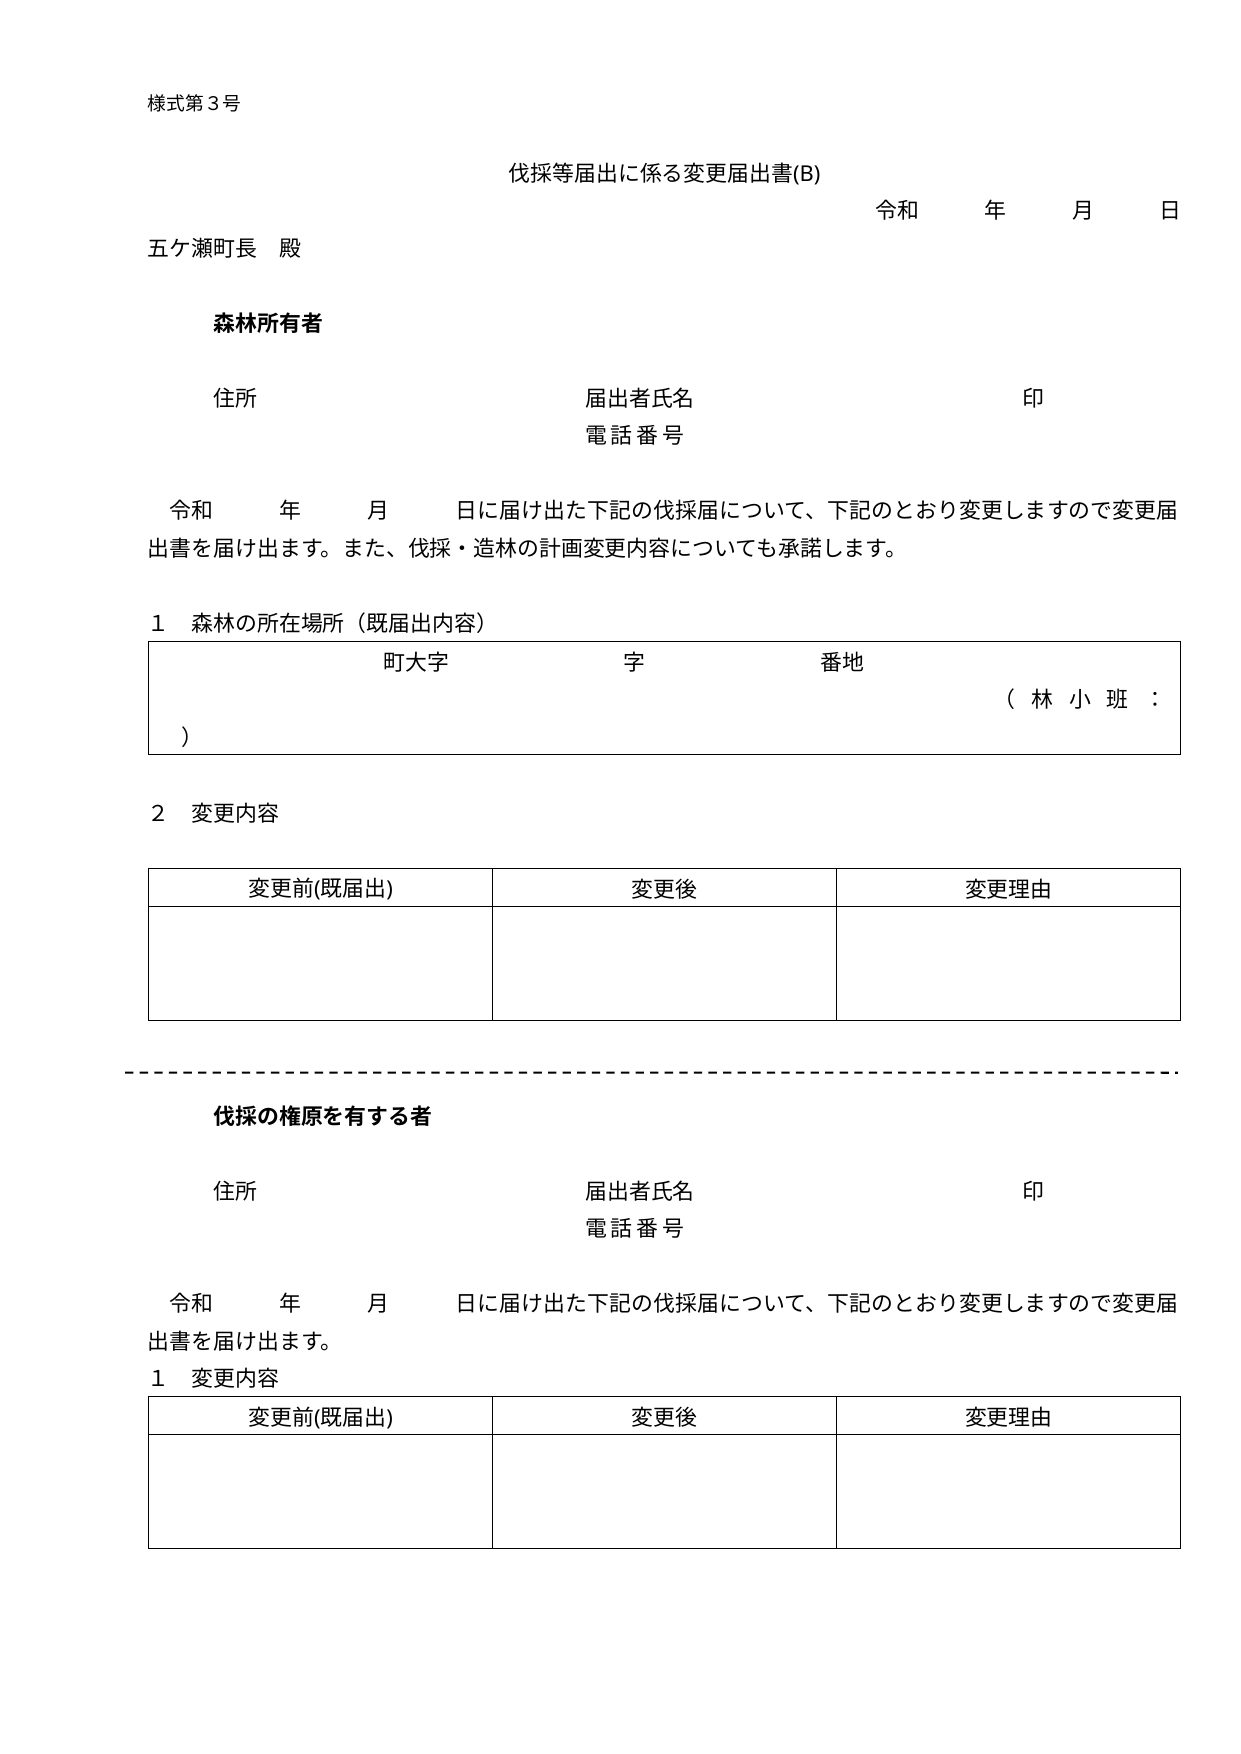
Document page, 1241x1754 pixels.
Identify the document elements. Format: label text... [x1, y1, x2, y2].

text 五ケ瀬町長 殿 [148, 228, 1181, 266]
table_cell [837, 907, 1180, 1020]
text 伐採の権原を有する者 [148, 1096, 1181, 1133]
table_header 変更前(既届出) [149, 869, 492, 906]
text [148, 1283, 1181, 1358]
text 伐採等届出に係る変更届出書(B) [148, 153, 1181, 191]
table_cell [149, 907, 492, 1020]
table_cell [149, 1435, 492, 1548]
table_header 変更理由 [837, 869, 1180, 906]
table_cell [837, 1435, 1180, 1548]
table_cell [493, 1435, 836, 1548]
text 電話番号 [498, 1208, 1181, 1246]
text 森林所有者 [148, 303, 1181, 341]
text 電話番号 [498, 416, 1181, 453]
text 住所 届出者氏名 印 [148, 378, 1181, 416]
text 住所 届出者氏名 印 [148, 1171, 1181, 1208]
text ２ 変更内容 [148, 793, 1181, 830]
table_header 変更後 [493, 1397, 836, 1434]
text 令和 年 月 日に届け出た下記の伐採届について、下記のとおり変更しますので変更届出書を届け出ます。また、伐採・造林の計画変更内容についても承諾します。 [148, 491, 1181, 566]
text １ 森林の所在場所（既届出内容） [148, 603, 1181, 641]
table_header 変更理由 [837, 1397, 1180, 1434]
table_cell [493, 907, 836, 1020]
text 令和 年 月 日 [148, 191, 1181, 228]
table_header 変更前(既届出) [149, 1397, 492, 1434]
table_header 変更後 [493, 869, 836, 906]
text １ 変更内容 [148, 1358, 1181, 1396]
table_header 町大字 字 番地 （林小班： ） [149, 642, 1180, 754]
